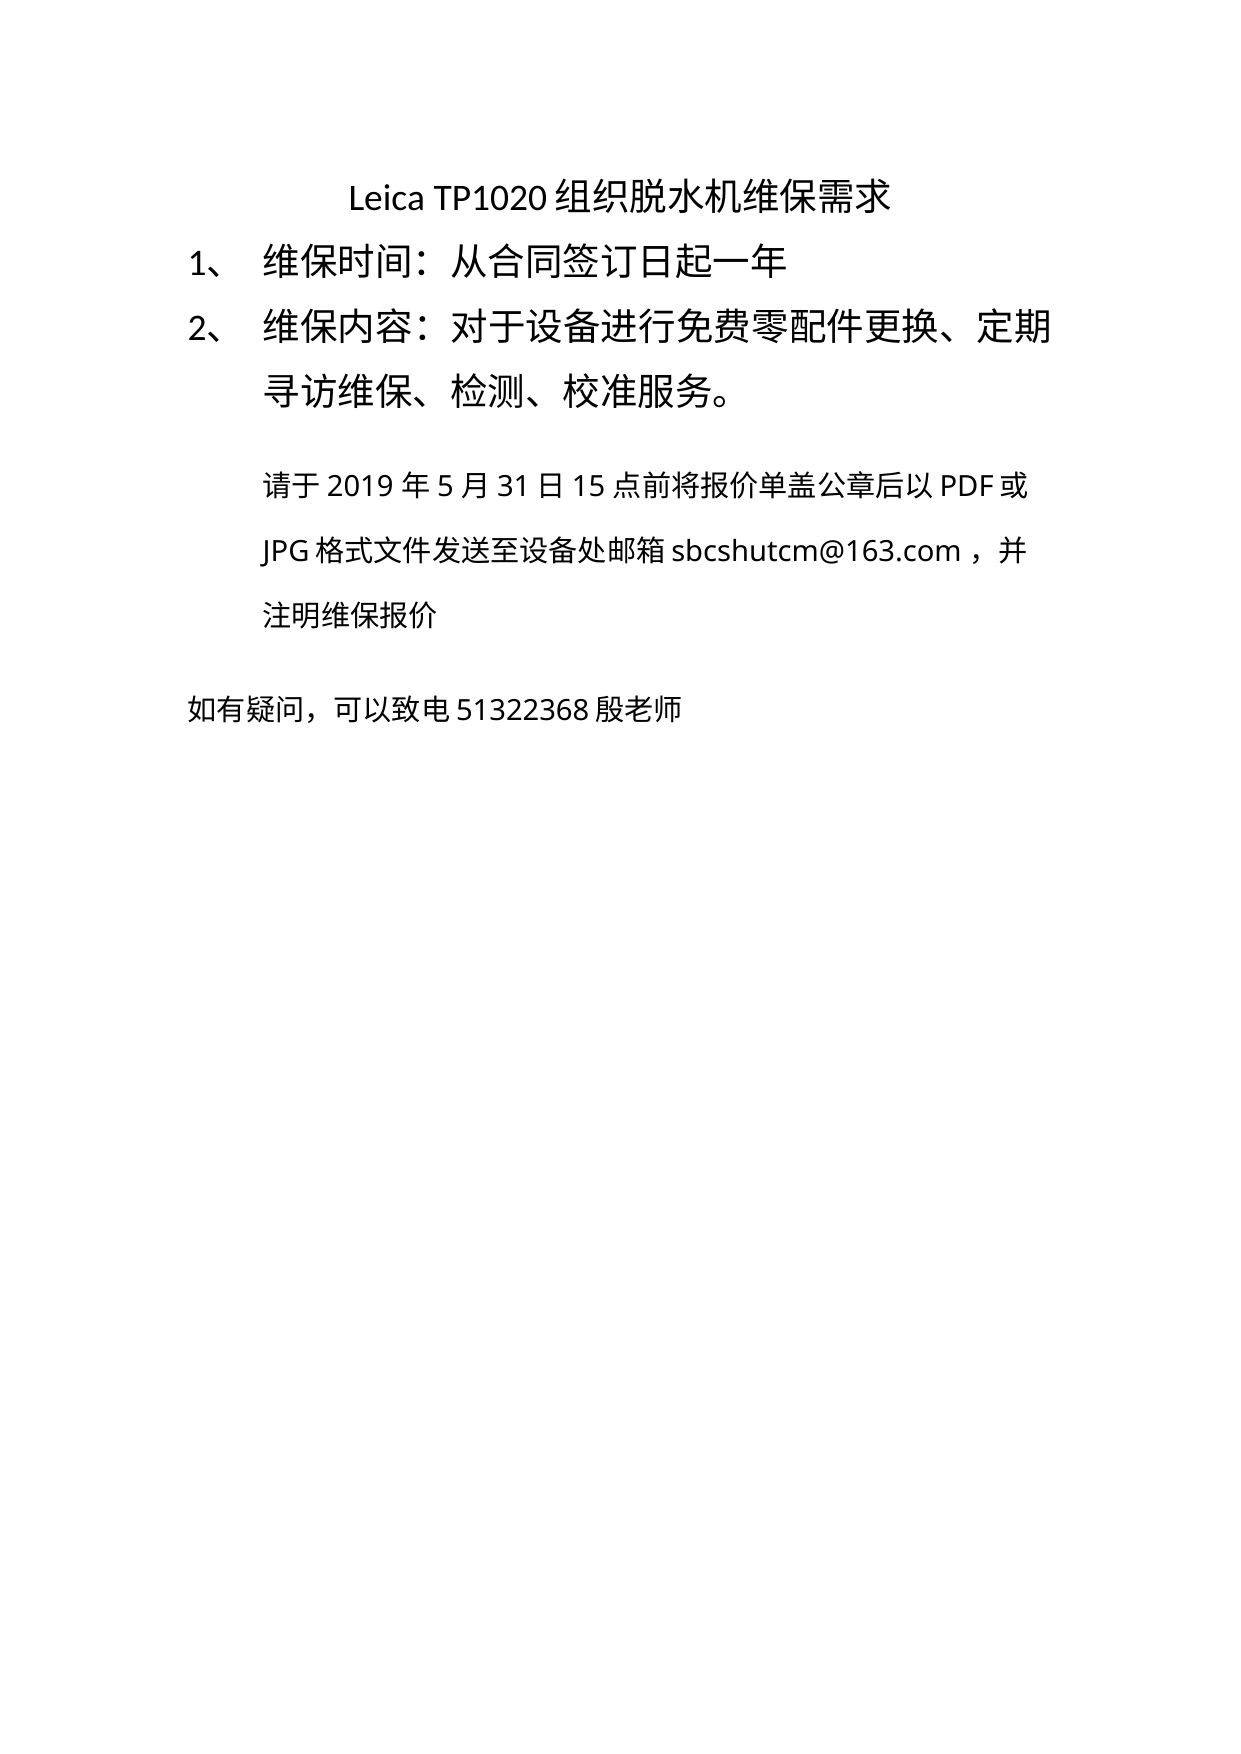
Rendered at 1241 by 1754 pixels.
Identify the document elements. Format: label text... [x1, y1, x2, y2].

text 请于2019 年 5 月 31日 15 点前将报价单盖公章后以PDF或JPG格式文件发送至设备处邮箱sbcshutcm@163.com ，并注明维保报价 [262, 451, 1045, 646]
list 维保时间：从合同签订日起一年 [187, 227, 1053, 292]
list 维保内容：对于设备进行免费零配件更换、定期寻访维保、检测、校准服务。 [187, 292, 1053, 422]
text Leica TP1020组织脱水机维保需求 [187, 162, 1053, 227]
text 如有疑问，可以致电51322368殷老师 [187, 675, 1045, 740]
